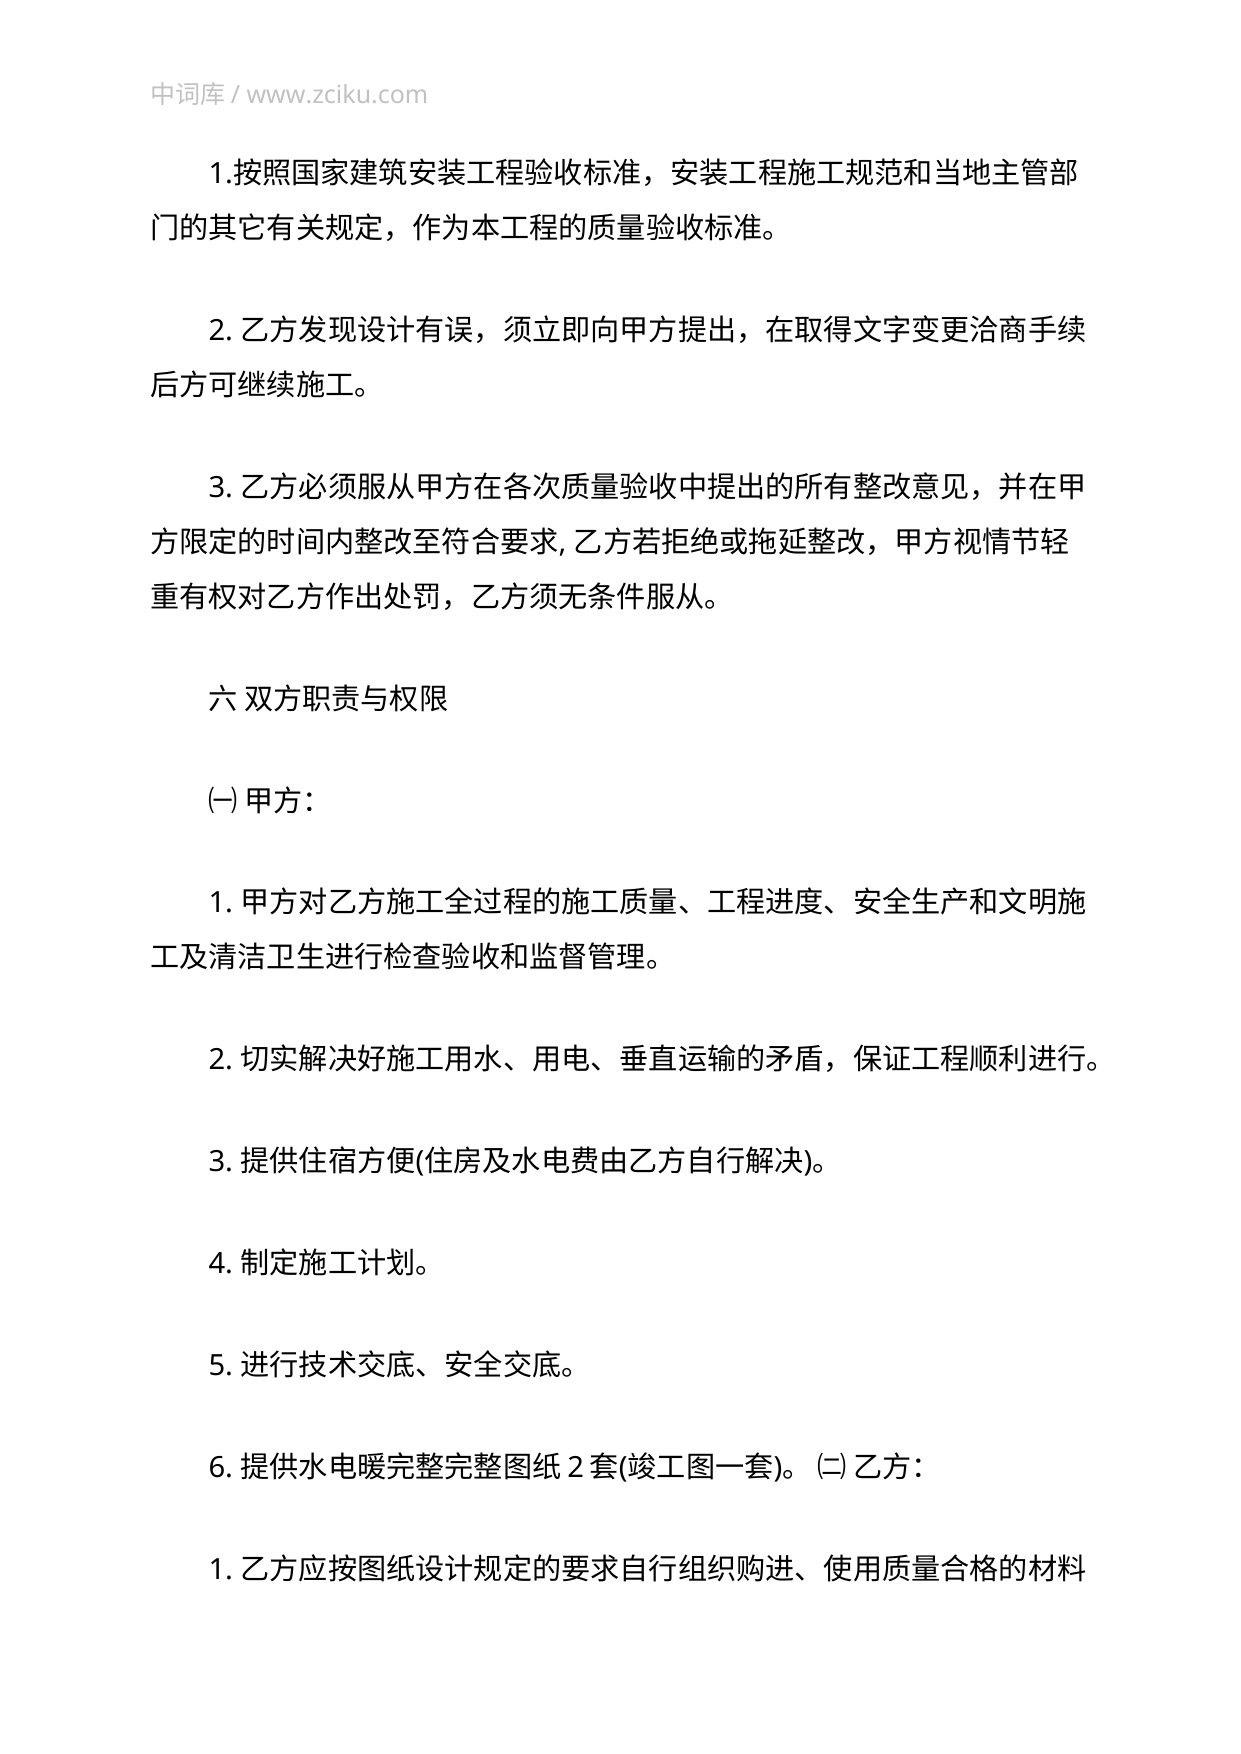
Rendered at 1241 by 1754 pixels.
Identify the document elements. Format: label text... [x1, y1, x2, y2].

text 4. 制定施工计划。 [150, 1239, 1090, 1282]
text ㈠ 甲方： [150, 777, 1090, 819]
text 2. 乙方发现设计有误，须立即向甲方提出，在取得文字变更洽商手续后方可继续施工。 [150, 307, 1090, 404]
text 3. 乙方必须服从甲方在各次质量验收中提出的所有整改意见，并在甲方限定的时间内整改至符合要求, 乙方若拒绝或拖延整改，甲方视情节轻重有权对乙方作出处罚，乙方须无条件服从。 [150, 463, 1090, 616]
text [150, 1546, 1090, 1588]
text 1.按照国家建筑安装工程验收标准，安装工程施工规范和当地主管部门的其它有关规定，作为本工程的质量验收标准。 [150, 150, 1090, 247]
text 6. 提供水电暖完整完整图纸2套(竣工图一套)。 ㈡ 乙方： [150, 1443, 1090, 1486]
text 1. 甲方对乙方施工全过程的施工质量、工程进度、安全生产和文明施工及清洁卫生进行检查验收和监督管理。 [150, 879, 1090, 976]
text 2. 切实解决好施工用水、用电、垂直运输的矛盾，保证工程顺利进行。 [150, 1036, 1090, 1078]
text 5. 进行技术交底、安全交底。 [150, 1342, 1090, 1384]
text 3. 提供住宿方便(住房及水电费由乙方自行解决)。 [150, 1138, 1090, 1180]
text 六 双方职责与权限 [150, 675, 1090, 718]
